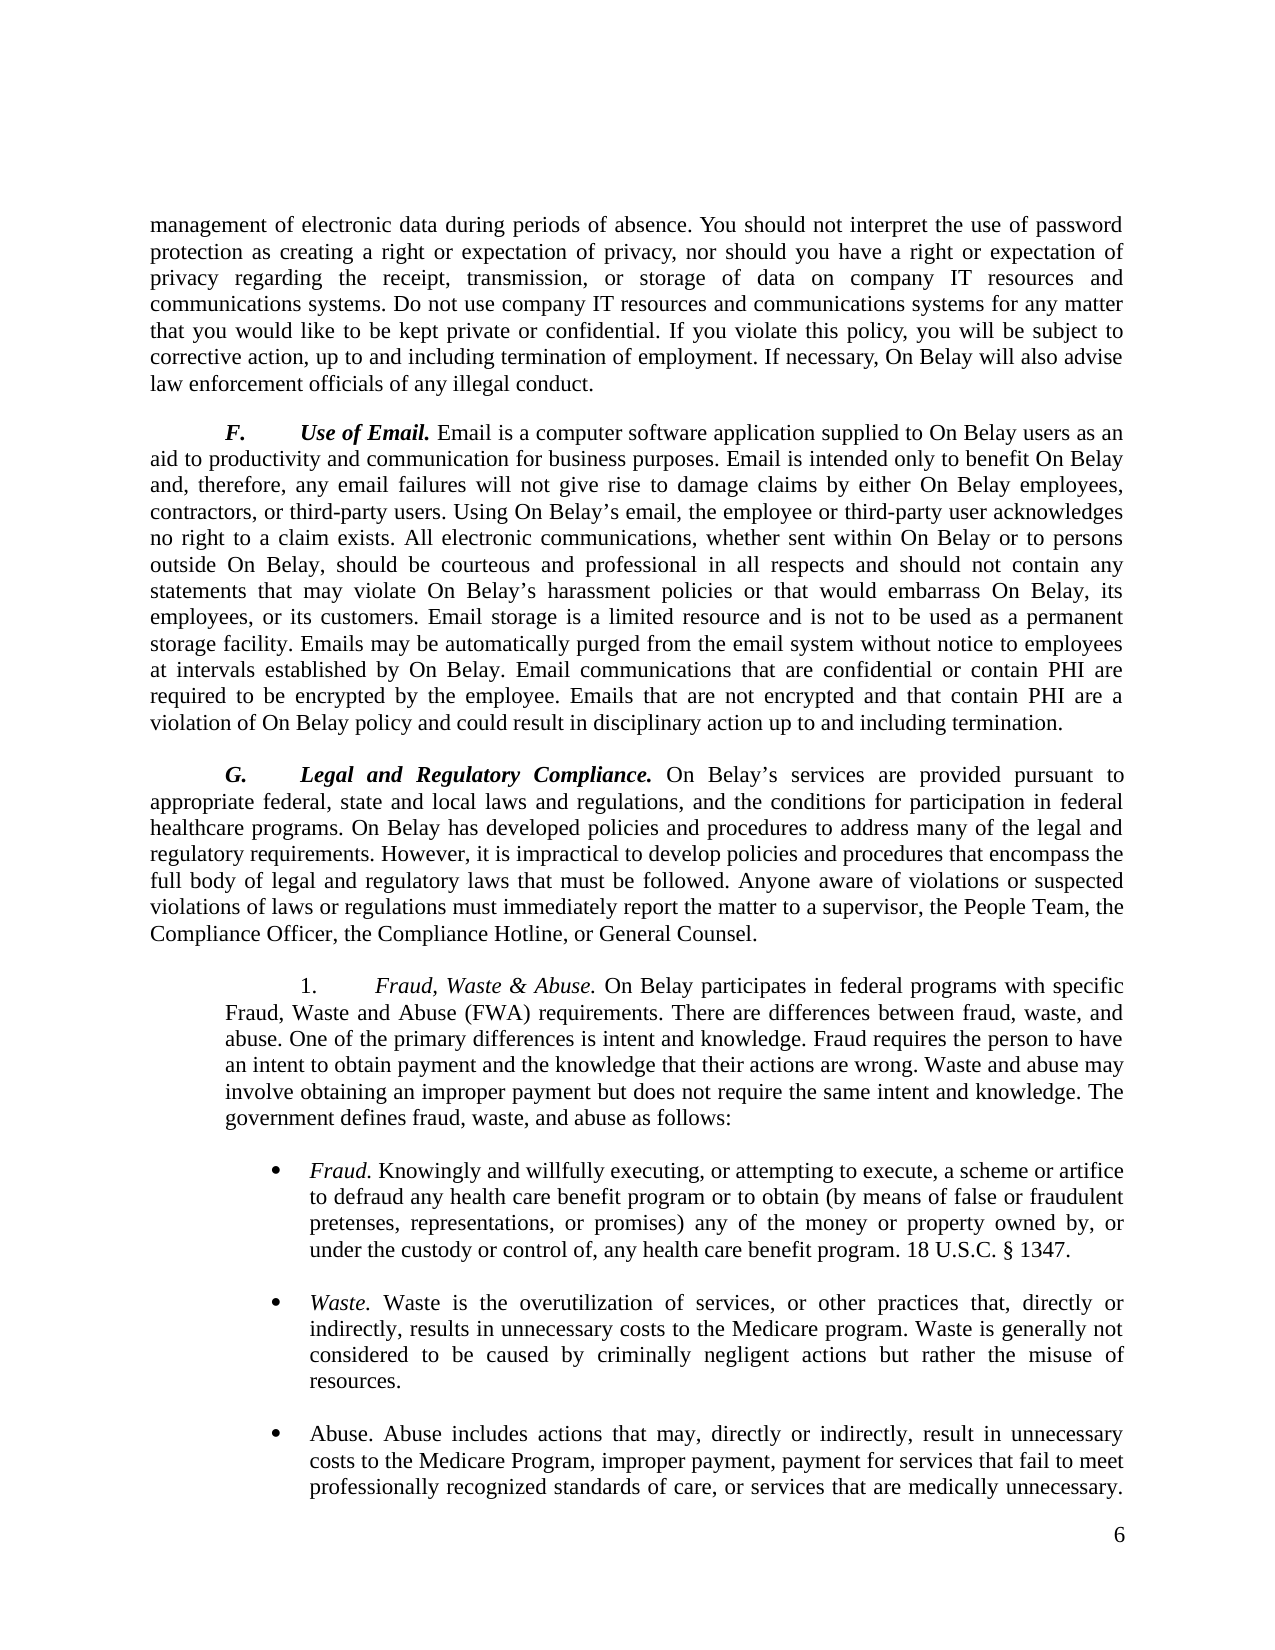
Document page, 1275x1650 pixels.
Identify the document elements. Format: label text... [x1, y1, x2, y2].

list Fraud. Knowingly and willfully executing, or attempting to execute, a scheme or artifice to defraud any health care benefit program or to obtain (by means of false or fraudulent pretenses, representations, or promises) any of the money or property owned by, or under the custody or control of, any health care benefit program. 18 U.S.C. § 1347. [272, 1157, 1125, 1262]
list Waste. Waste is the overutilization of services, or other practices that, directly or indirectly, results in unnecessary costs to the Medicare program. Waste is generally not considered to be caused by criminally negligent actions but rather the misuse of resources. [272, 1288, 1125, 1394]
list Fraud, Waste & Abuse. On Belay participates in federal programs with specific Fraud, Waste and Abuse (FWA) requirements. There are differences between fraud, waste, and abuse. One of the primary differences is intent and knowledge. Fraud requires the person to have an intent to obtain payment and the knowledge that their actions are wrong. Waste and abuse may involve obtaining an improper payment but does not require the same intent and knowledge. The government defines fraud, waste, and abuse as follows: [225, 972, 1125, 1130]
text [150, 211, 1125, 396]
list Legal and Regulatory Compliance. On Belay’s services are provided pursuant to appropriate federal, state and local laws and regulations, and the conditions for participation in federal healthcare programs. On Belay has developed policies and procedures to address many of the legal and regulatory requirements. However, it is impractical to develop policies and procedures that encompass the full body of legal and regulatory laws that must be followed. Anyone aware of violations or suspected violations of laws or regulations must immediately report the matter to a supervisor, the People Team, the Compliance Officer, the Compliance Hotline, or General Counsel. [150, 761, 1125, 946]
list Use of Email. Email is a computer software application supplied to On Belay users as an aid to productivity and communication for business purposes. Email is intended only to benefit On Belay and, therefore, any email failures will not give rise to damage claims by either On Belay employees, contractors, or third-party users. Using On Belay’s email, the employee or third-party user acknowledges no right to a claim exists. All electronic communications, whether sent within On Belay or to persons outside On Belay, should be courteous and professional in all respects and should not contain any statements that may violate On Belay’s harassment policies or that would embarrass On Belay, its employees, or its customers. Email storage is a limited resource and is not to be used as a permanent storage facility. Emails may be automatically purged from the email system without notice to employees at intervals established by On Belay. Email communications that are confidential or contain PHI are required to be encrypted by the employee. Emails that are not encrypted and that contain PHI are a violation of On Belay policy and could result in disciplinary action up to and including termination. [150, 419, 1125, 735]
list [272, 1420, 1125, 1499]
